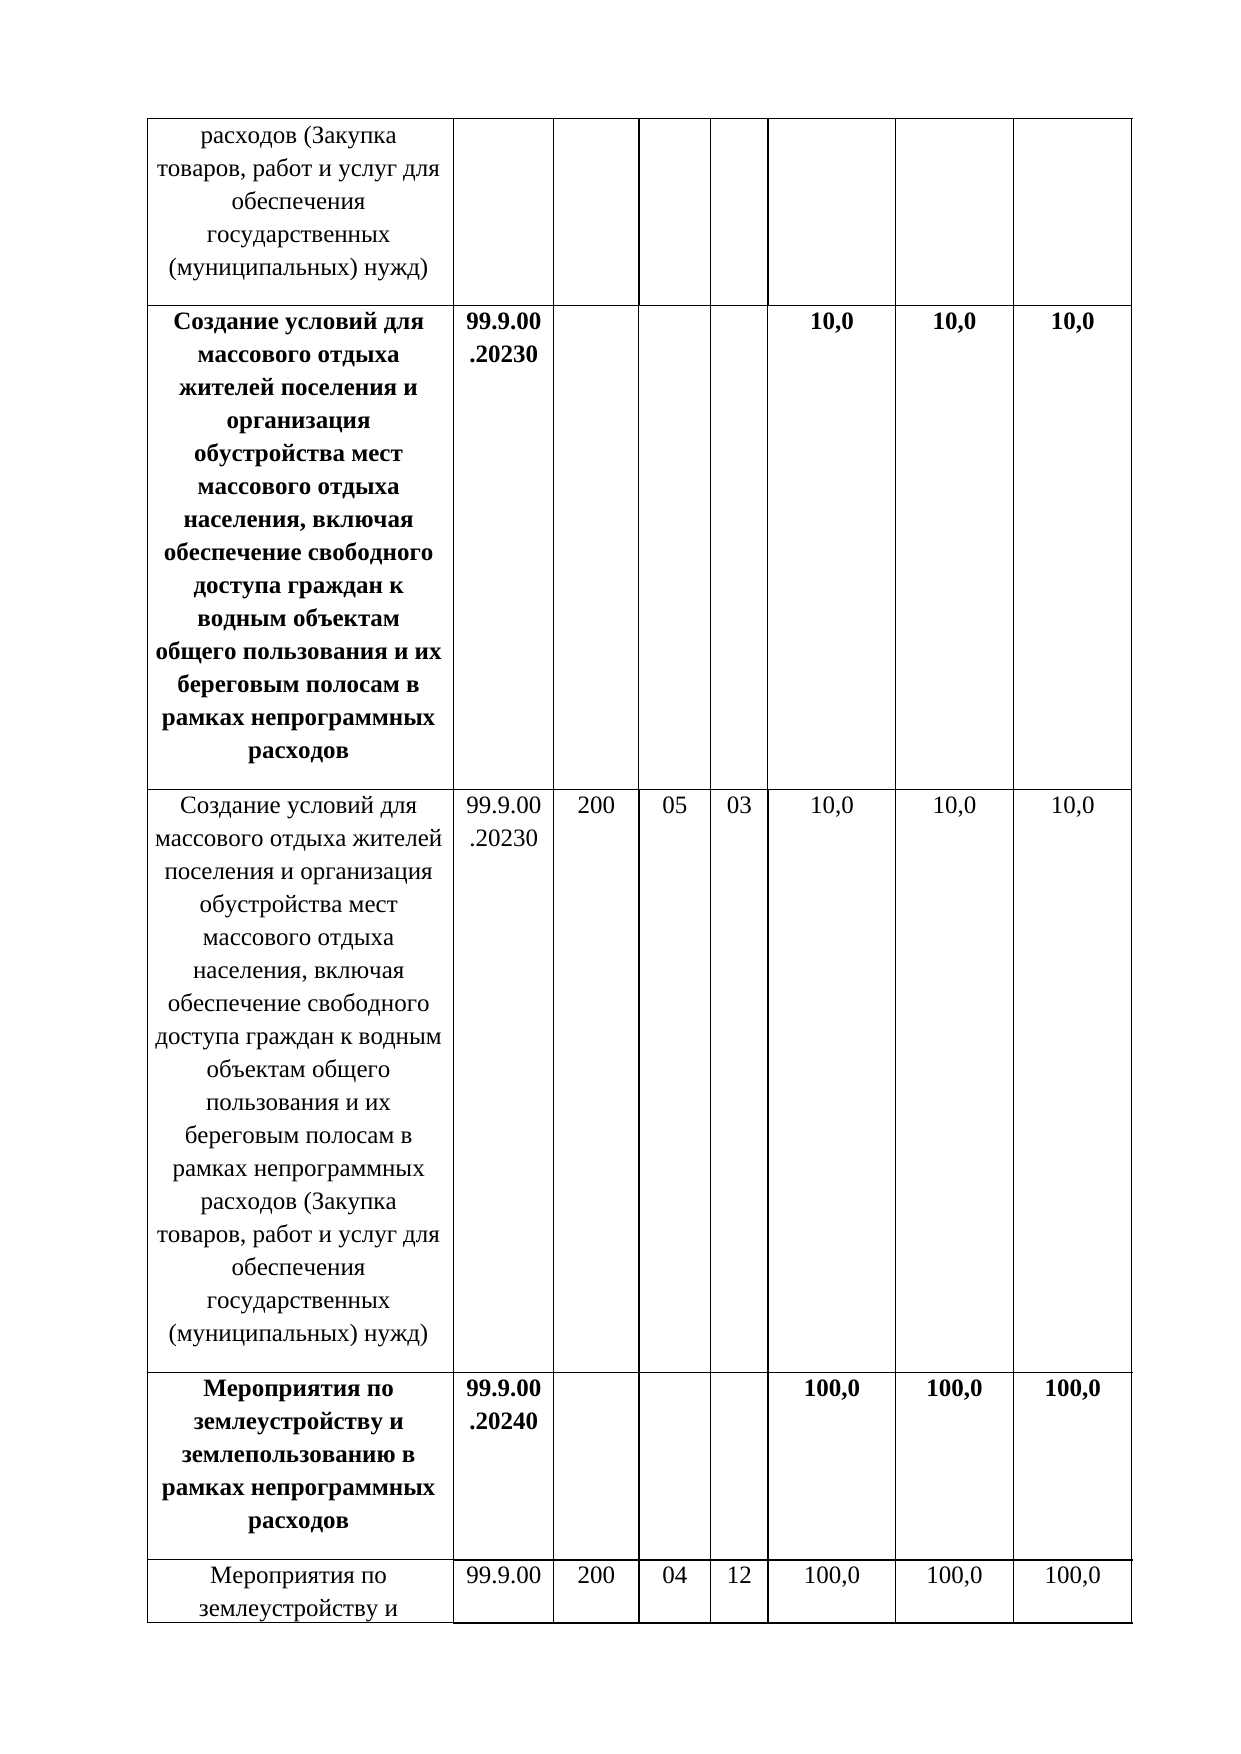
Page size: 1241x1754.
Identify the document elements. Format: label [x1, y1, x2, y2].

table_header [768, 306, 895, 789]
table_header [148, 790, 453, 1372]
table_header [1014, 1561, 1131, 1622]
table_header [896, 790, 1013, 1372]
table_header [554, 119, 638, 305]
table_header [1014, 790, 1131, 1372]
table_header [148, 306, 453, 789]
table_header [769, 1373, 895, 1559]
table_header [769, 119, 895, 305]
table_header [896, 1373, 1013, 1559]
table_header [454, 306, 553, 789]
table_header [1014, 119, 1131, 305]
table_header [640, 1561, 710, 1622]
table_header [896, 306, 1013, 789]
table_header [769, 790, 895, 1372]
table_header [640, 1373, 710, 1559]
table_header [554, 306, 638, 789]
table_header [148, 1373, 453, 1559]
table_header [640, 119, 710, 305]
table_header [711, 306, 767, 789]
table_header [1132, 118, 1152, 1624]
table_header [148, 1560, 453, 1622]
table_header [769, 1561, 895, 1622]
table_header [454, 119, 553, 305]
table_header [711, 1561, 767, 1622]
table_header [639, 306, 710, 789]
table_header [1014, 1373, 1131, 1559]
table_header [554, 1373, 638, 1559]
table_header [454, 1561, 553, 1622]
table_header [454, 1373, 553, 1559]
table_header [554, 790, 638, 1372]
table_header [640, 790, 710, 1372]
table_header [148, 119, 453, 305]
table_header [711, 119, 767, 305]
table_header [454, 790, 553, 1372]
table_header [711, 1373, 767, 1559]
table_header [896, 119, 1013, 305]
table_header [711, 790, 767, 1372]
table_header [1014, 306, 1131, 789]
table_header [896, 1561, 1013, 1622]
table_header [554, 1561, 638, 1622]
